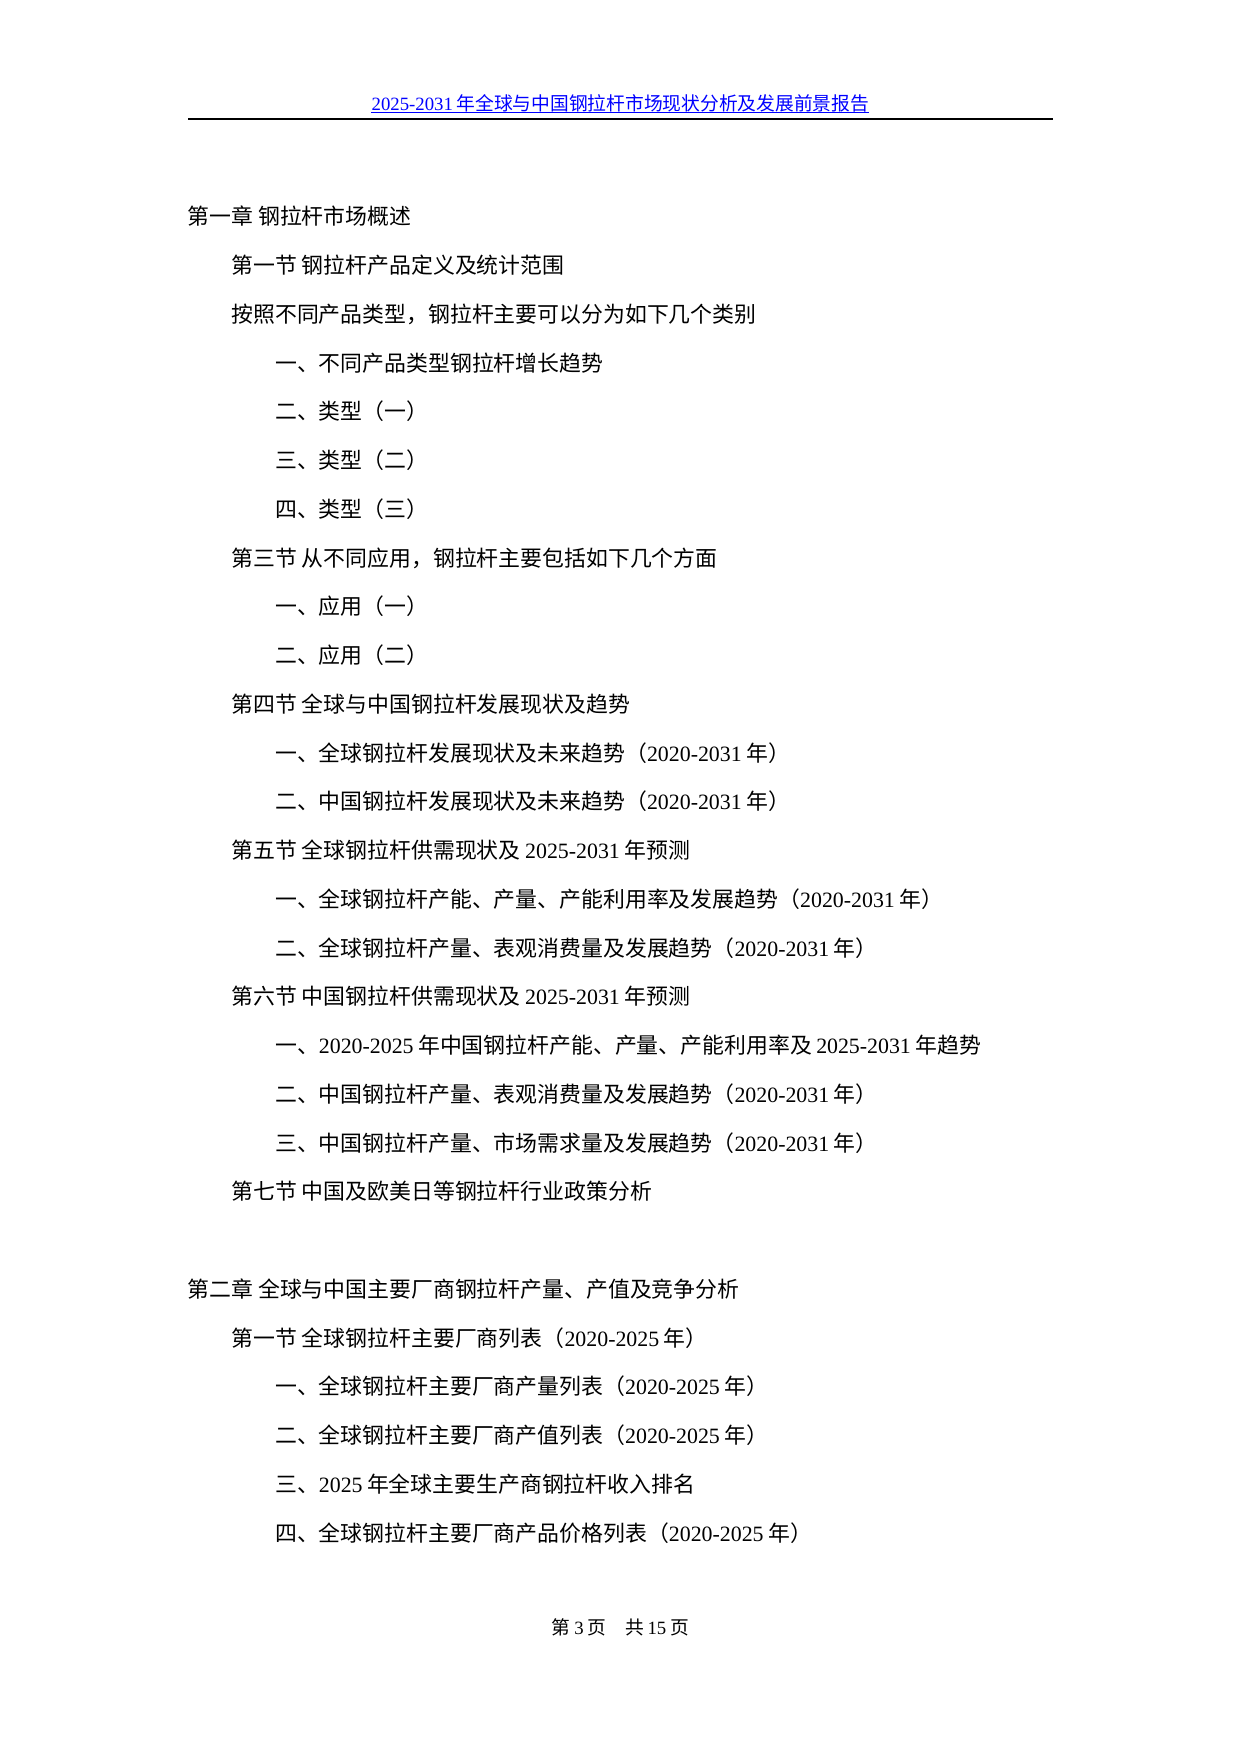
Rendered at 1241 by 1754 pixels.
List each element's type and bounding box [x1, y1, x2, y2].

text [187, 150, 1053, 1548]
